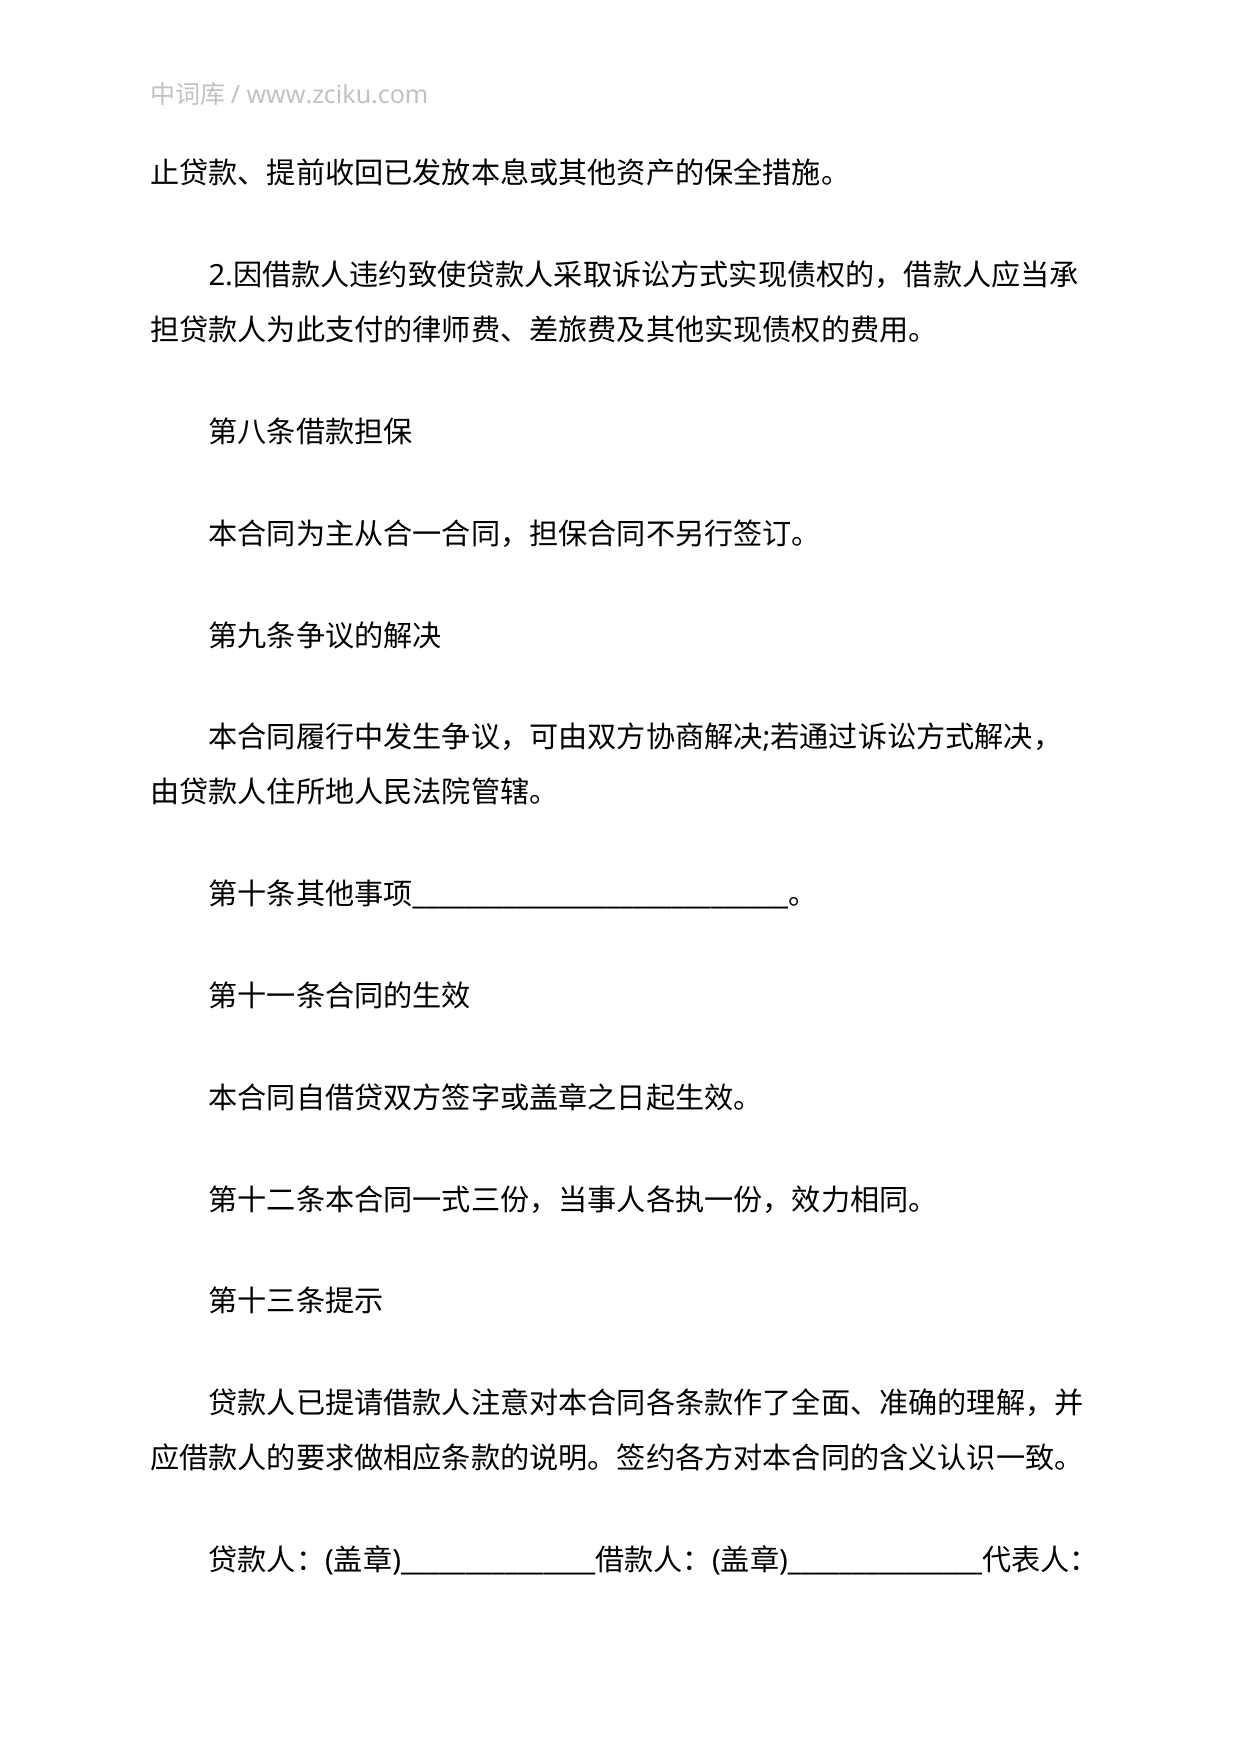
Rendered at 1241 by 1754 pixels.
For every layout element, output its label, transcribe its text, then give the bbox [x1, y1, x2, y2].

text 第十一条合同的生效 [150, 973, 1090, 1015]
text 本合同自借贷双方签字或盖章之日起生效。 [150, 1074, 1090, 1117]
text 第九条争议的解决 [150, 612, 1090, 654]
text 2.因借款人违约致使贷款人采取诉讼方式实现债权的，借款人应当承担贷款人为此支付的律师费、差旅费及其他实现债权的费用。 [150, 252, 1090, 349]
text 第十二条本合同一式三份，当事人各执一份，效力相同。 [150, 1176, 1090, 1218]
text 第八条借款担保 [150, 408, 1090, 451]
text 本合同为主从合一合同，担保合同不另行签订。 [150, 510, 1090, 553]
text 第十三条提示 [150, 1278, 1090, 1320]
text 本合同履行中发生争议，可由双方协商解决;若通过诉讼方式解决，由贷款人住所地人民法院管辖。 [150, 714, 1090, 811]
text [150, 150, 1090, 192]
text 第十条其他事项_____________________________。 [150, 871, 1090, 913]
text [150, 1536, 1090, 1579]
text 贷款人已提请借款人注意对本合同各条款作了全面、准确的理解，并应借款人的要求做相应条款的说明。签约各方对本合同的含义认识一致。 [150, 1380, 1090, 1477]
